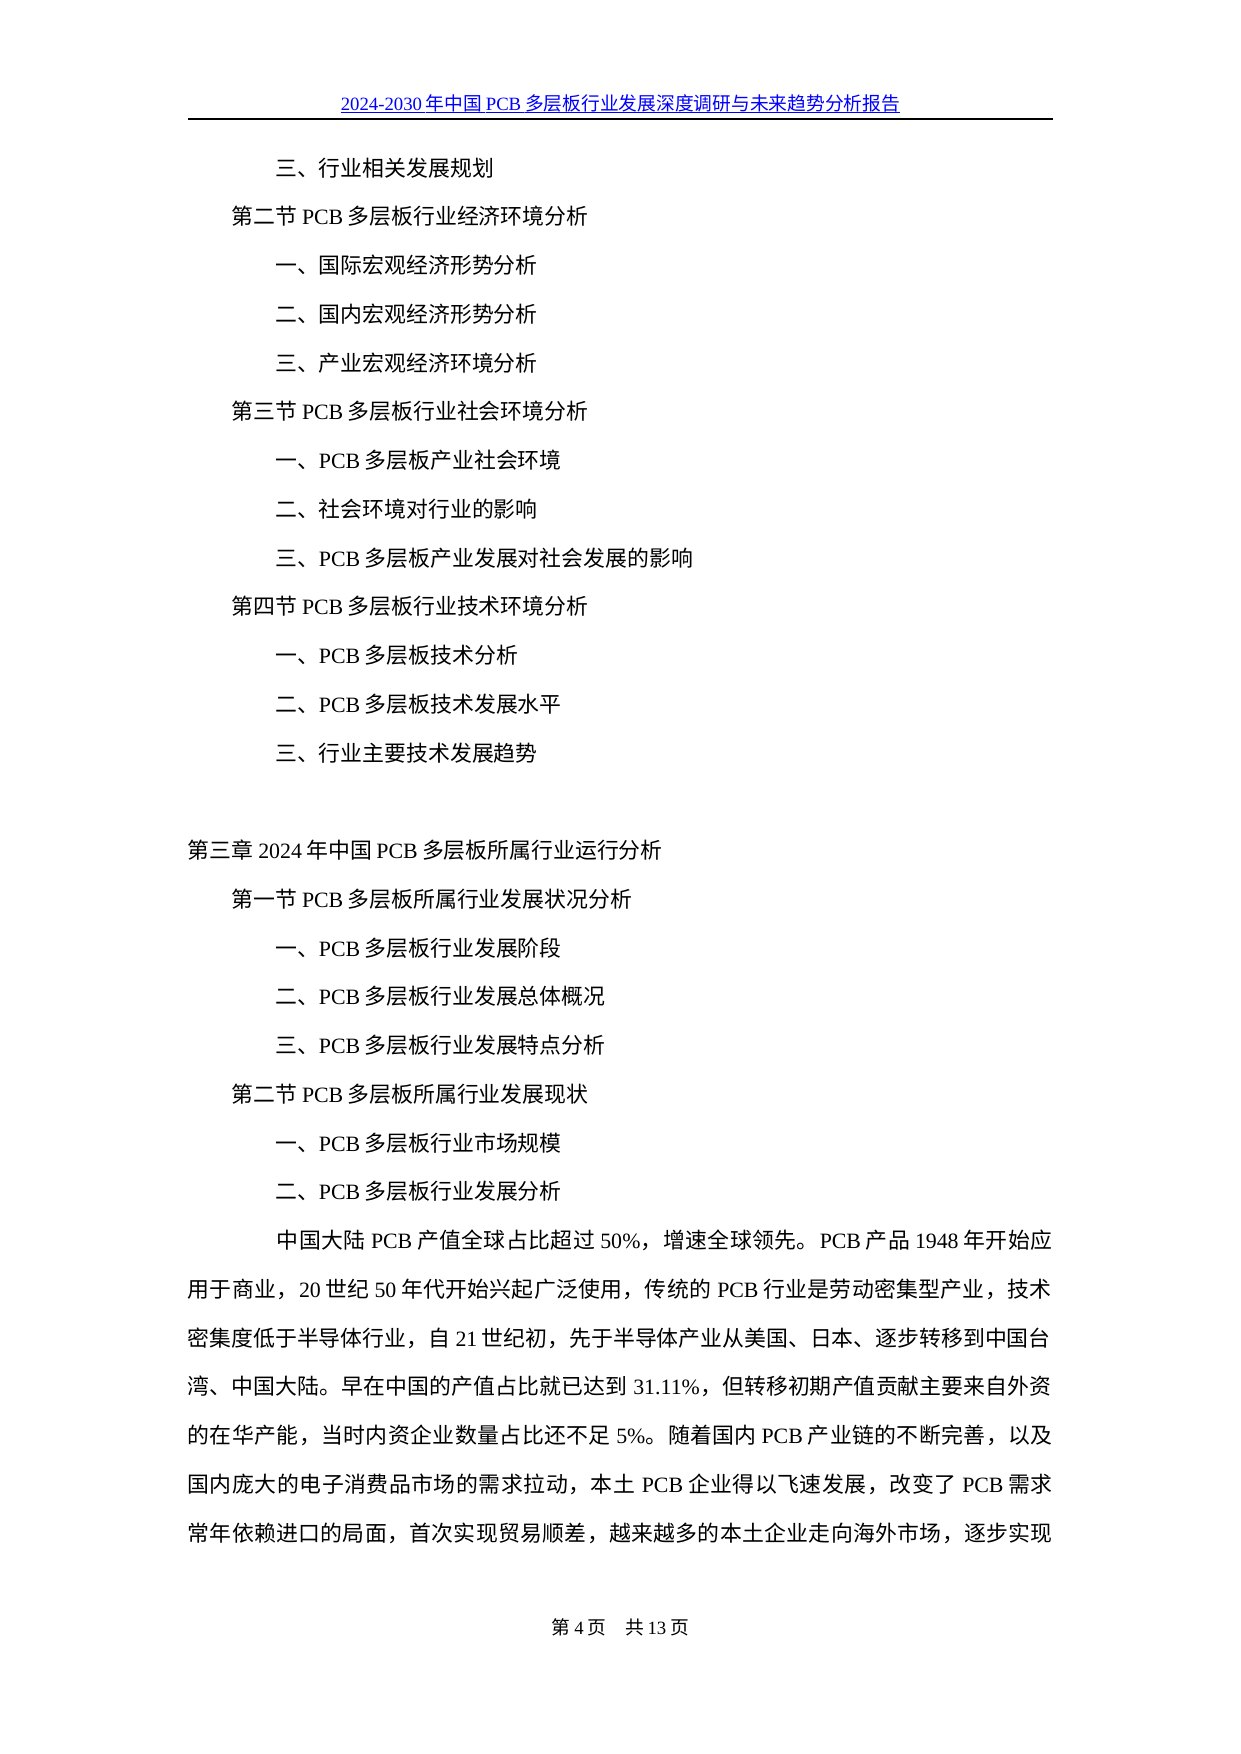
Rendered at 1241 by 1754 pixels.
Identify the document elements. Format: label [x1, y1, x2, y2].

text [187, 150, 1053, 1548]
